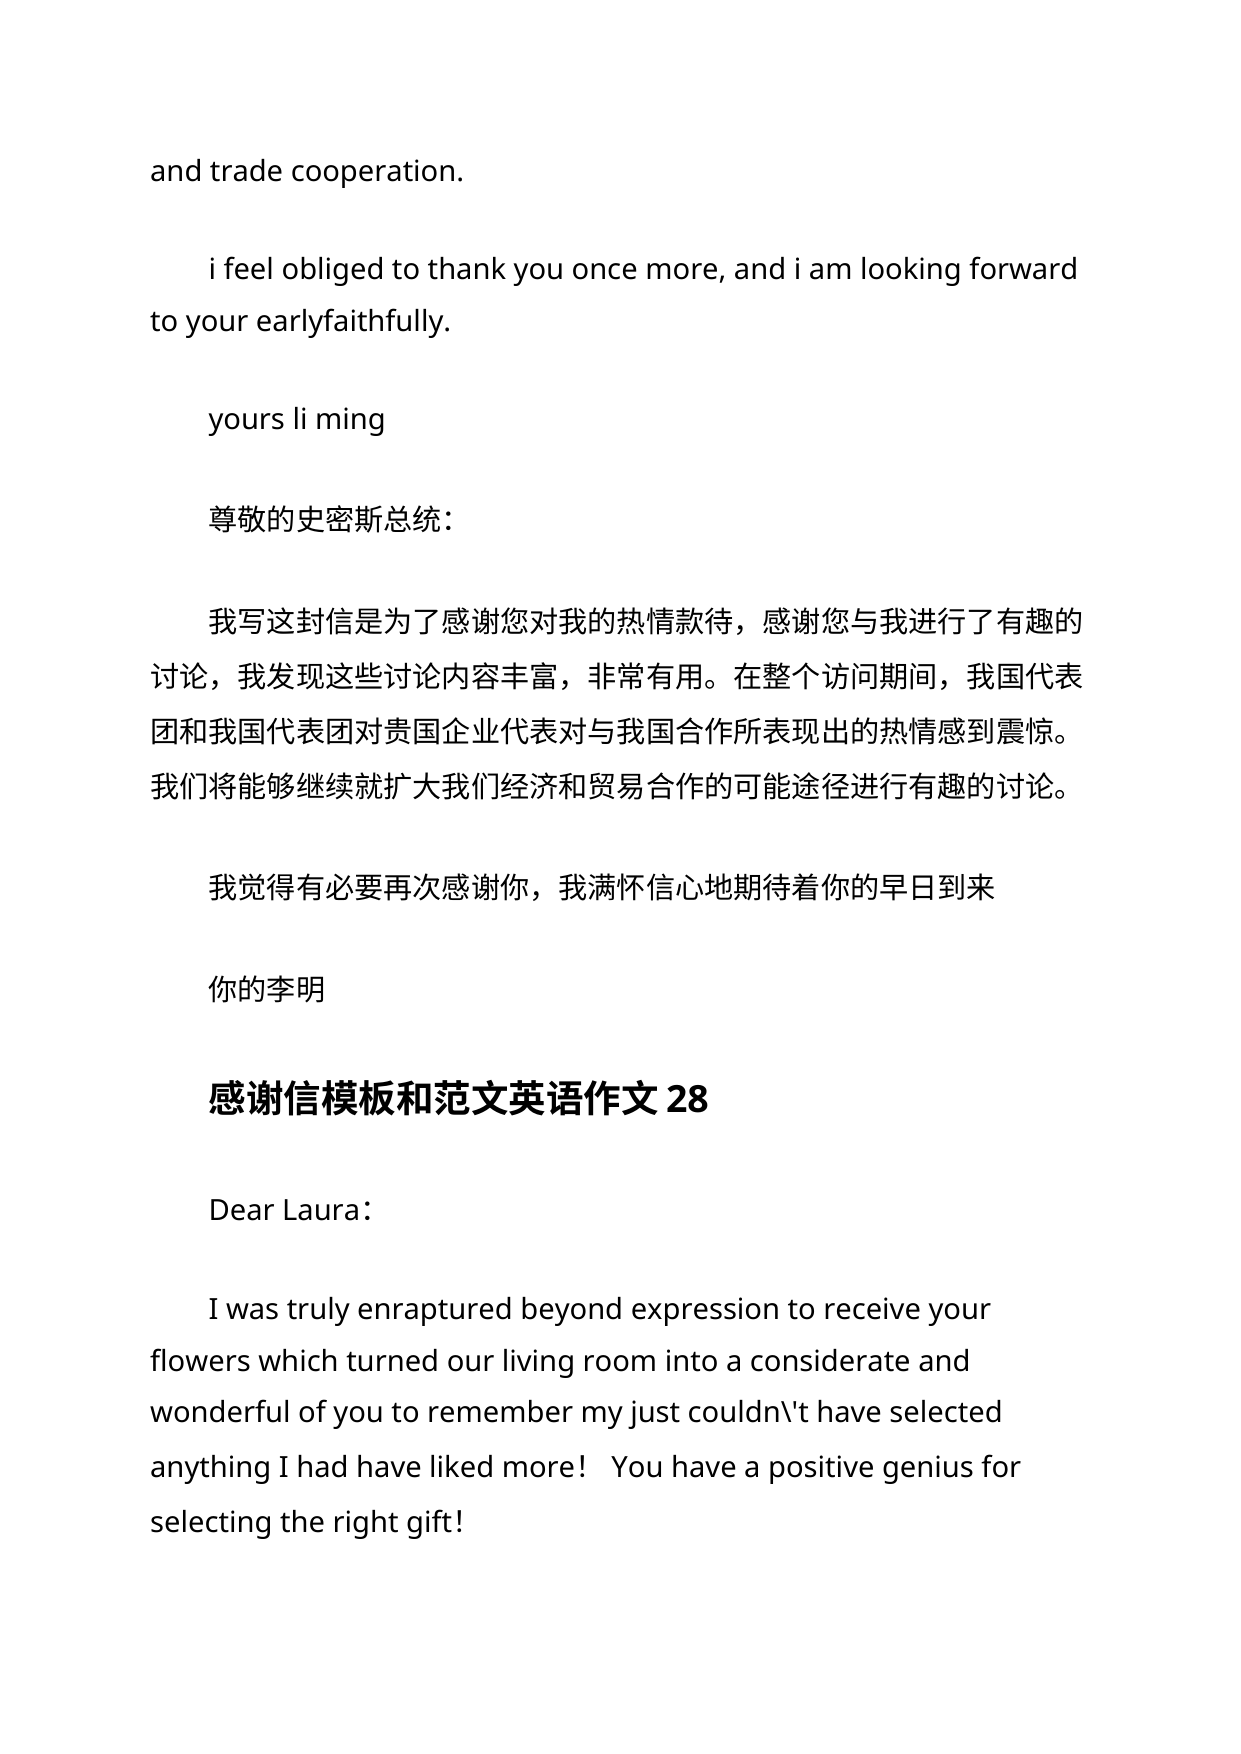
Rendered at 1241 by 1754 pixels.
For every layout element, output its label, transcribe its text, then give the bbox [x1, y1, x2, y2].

text 我觉得有必要再次感谢你，我满怀信心地期待着你的早日到来 [150, 865, 1090, 907]
text 尊敬的史密斯总统： [150, 497, 1090, 539]
text 我写这封信是为了感谢您对我的热情款待，感谢您与我进行了有趣的讨论，我发现这些讨论内容丰富，非常有用。在整个访问期间，我国代表团和我国代表团对贵国企业代表对与我国合作所表现出的热情感到震惊。我们将能够继续就扩大我们经济和贸易合作的可能途径进行有趣的讨论。 [150, 599, 1090, 806]
text yours li ming [150, 398, 1090, 438]
text I was truly enraptured beyond expression to receive your flowers which turned our living room into a considerate and wonderful of you to remember my just couldn\'t have selected anything I had have liked more！ You have a positive genius for selecting the right gift！ [150, 1288, 1090, 1541]
text i feel obliged to thank you once more, and i am looking forward to your earlyfaithfully. [150, 248, 1090, 340]
text 你的李明 [150, 967, 1090, 1009]
text 感谢信模板和范文英语作文28 [150, 1069, 1090, 1123]
text Dear Laura： [150, 1186, 1090, 1229]
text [150, 150, 1090, 190]
